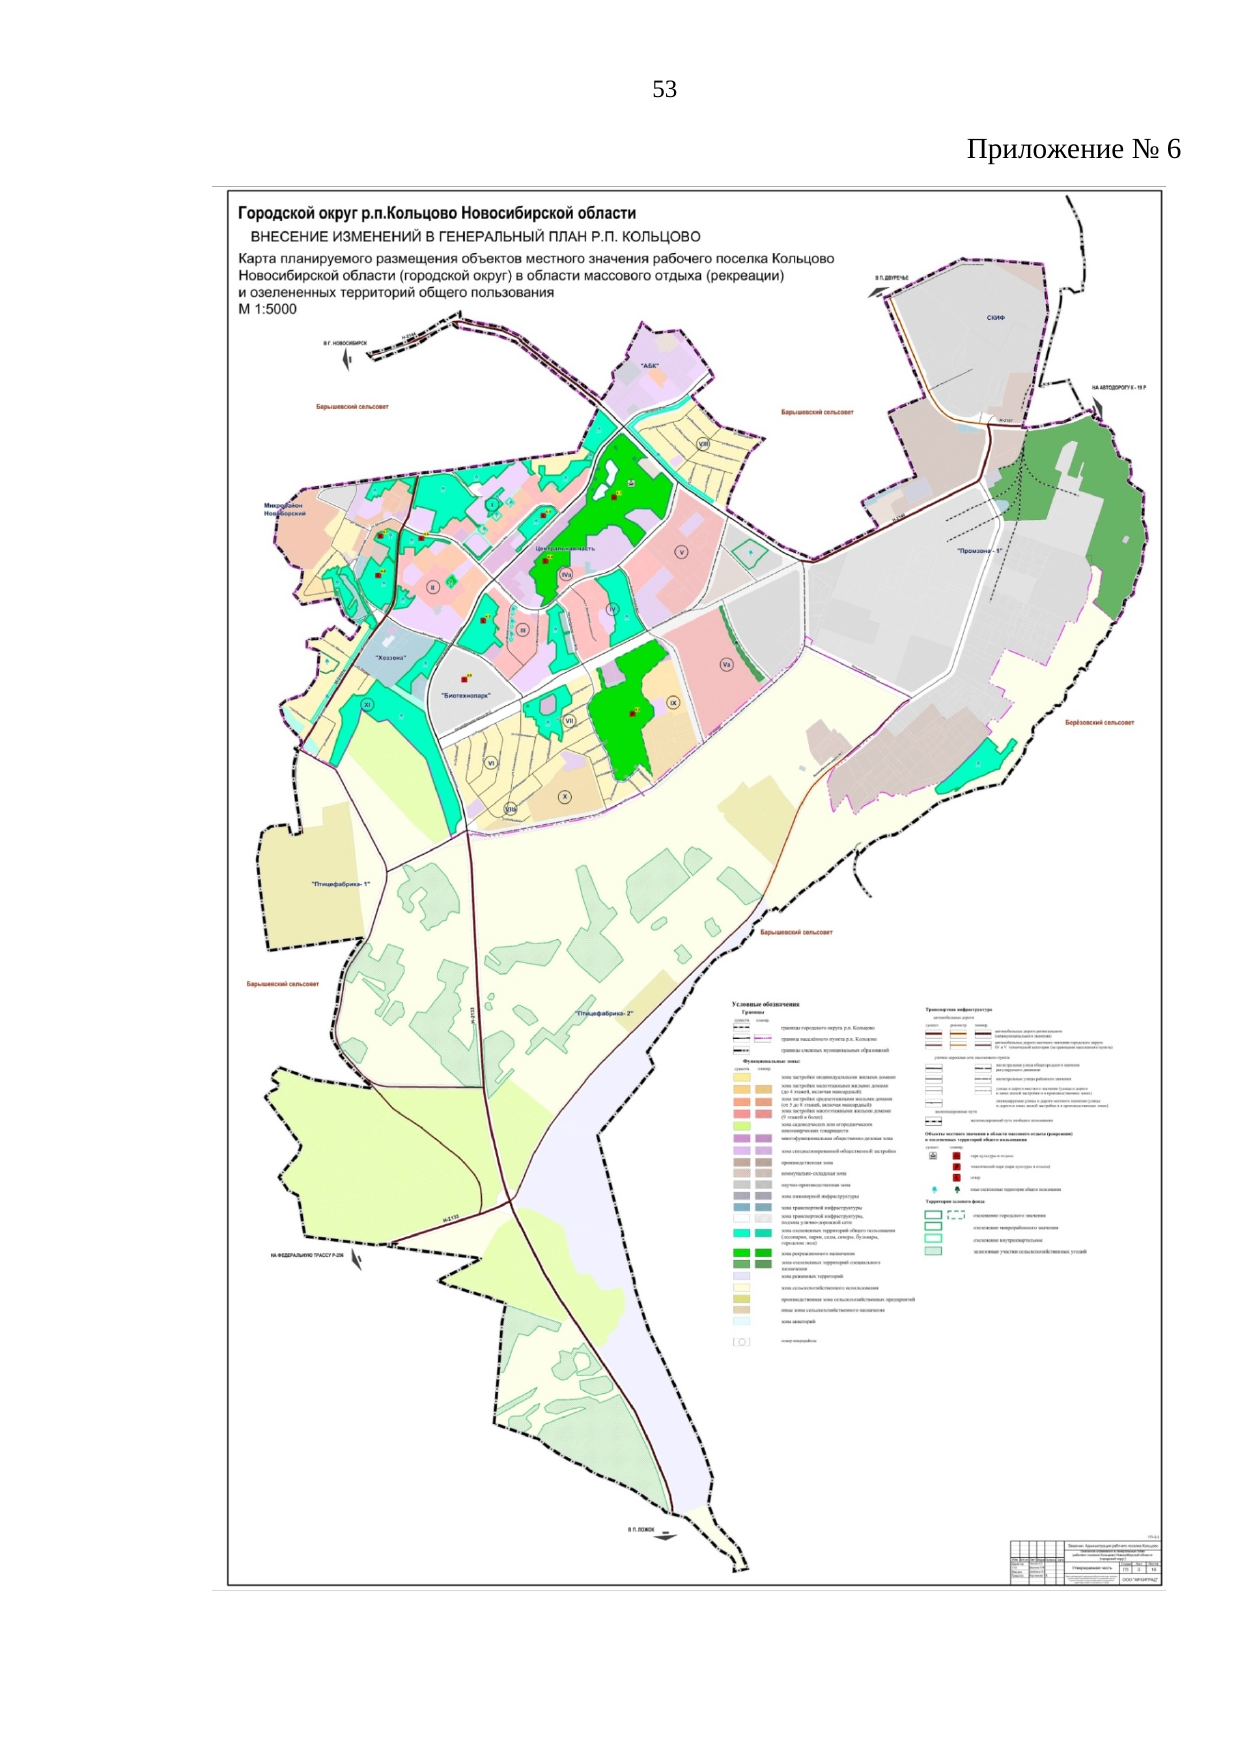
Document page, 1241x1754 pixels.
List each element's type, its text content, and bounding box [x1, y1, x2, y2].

text Приложение № 6 [235, 131, 1181, 165]
picture [212, 186, 1167, 1591]
